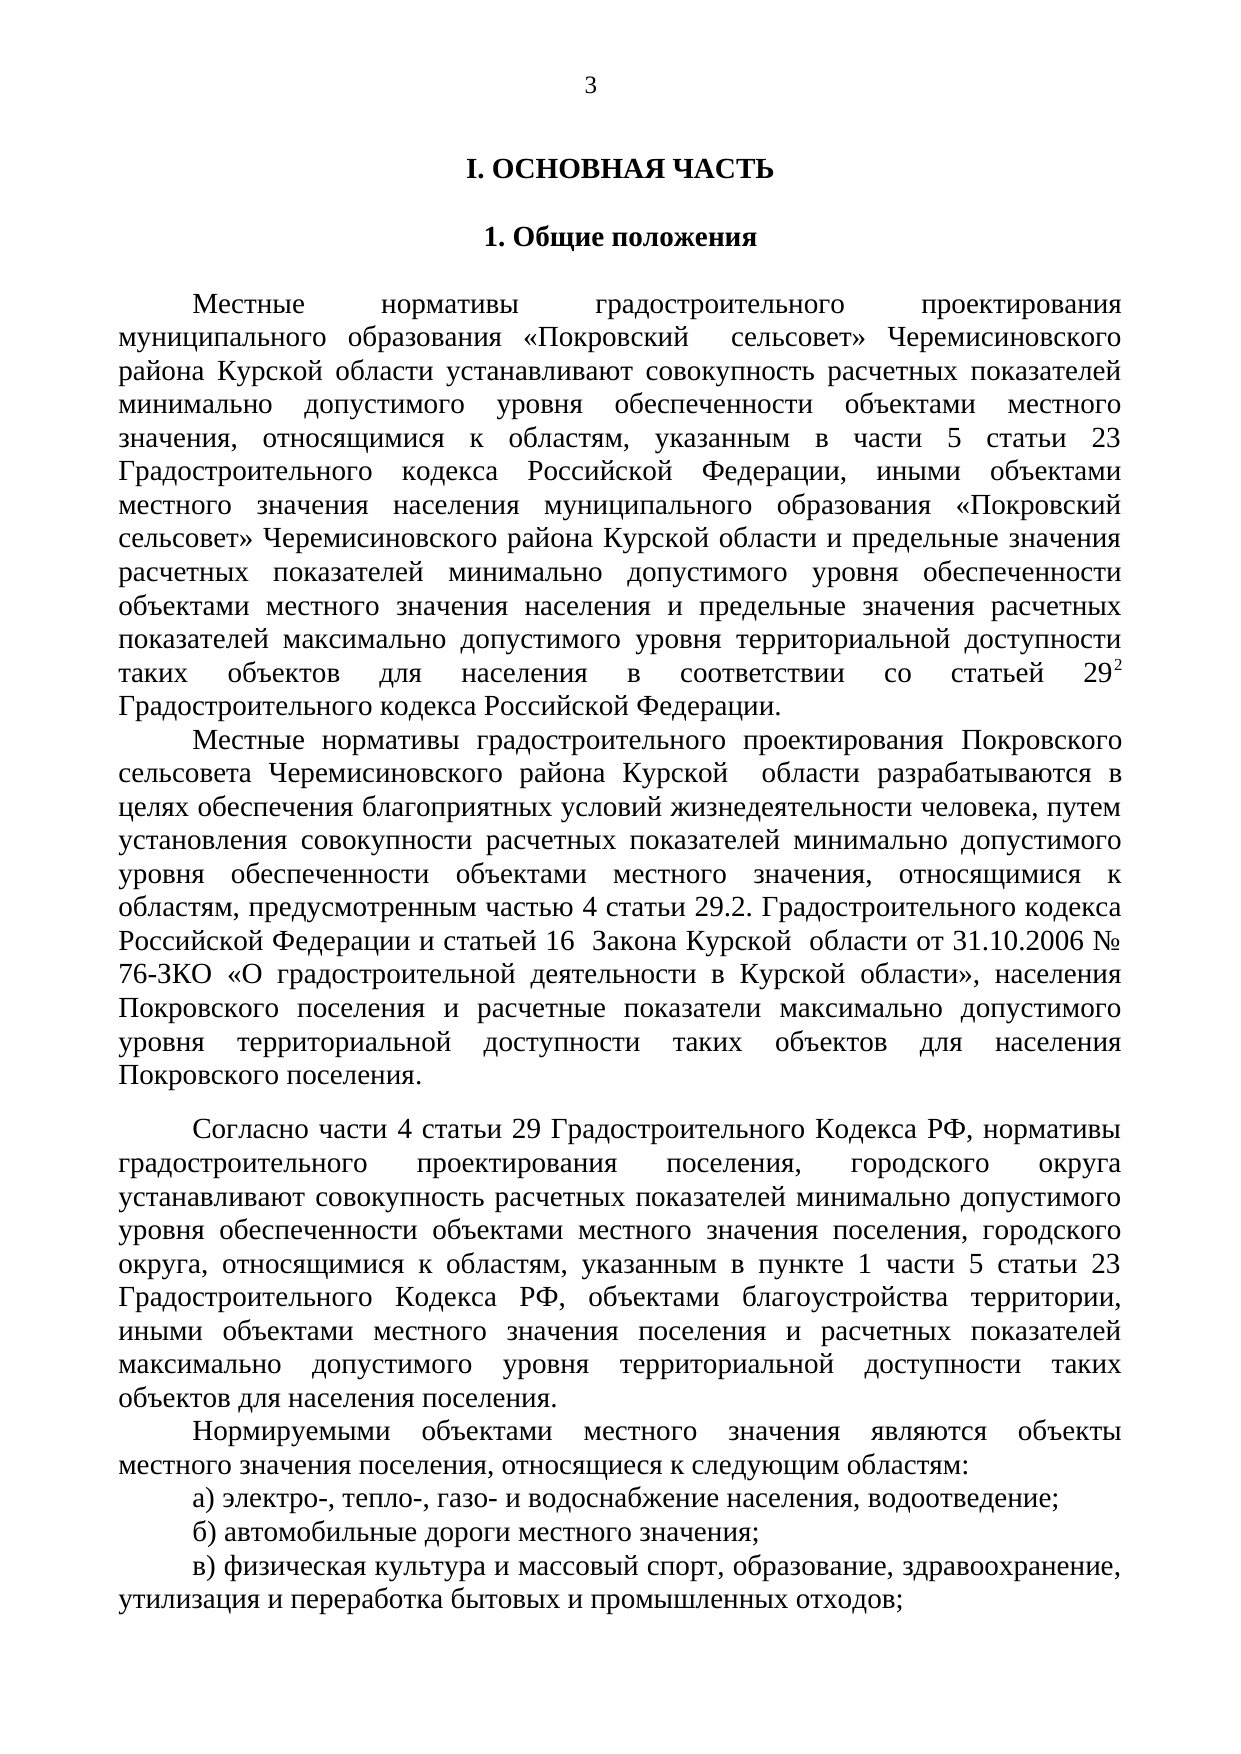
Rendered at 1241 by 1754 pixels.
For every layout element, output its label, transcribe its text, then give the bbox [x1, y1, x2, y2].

text а) электро-, тепло-, газо- и водоснабжение населения, водоотведение; [118, 1481, 1122, 1514]
text 1. Общие положения [118, 219, 1122, 252]
text Согласно части 4 статьи 29 Градостроительного Кодекса РФ, нормативы градостроительного проектирования поселения, городского округа устанавливают совокупность расчетных показателей минимально допустимого уровня обеспеченности объектами местного значения поселения, городского округа, относящимися к областям, указанным в пункте 1 части 5 статьи 23 Градостроительного Кодекса РФ, объектами благоустройства территории, иными объектами местного значения поселения и расчетных показателей максимально допустимого уровня территориальной доступности таких объектов для населения поселения. [118, 1112, 1122, 1413]
text Местные нормативы градостроительного проектирования Покровского сельсовета Черемисиновского района Курской области разрабатываются в целях обеспечения благоприятных условий жизнедеятельности человека, путем установления совокупности расчетных показателей минимально допустимого уровня обеспеченности объектами местного значения, относящимися к областям, предусмотренным частью 4 статьи 29.2. Градостроительного кодекса Российской Федерации и статьей 16 Закона Курской области от 31.10.2006 № 76-ЗКО «О градостроительной деятельности в Курской области», населения Покровского поселения и расчетные показатели максимально допустимого уровня территориальной доступности таких объектов для населения Покровского поселения. [118, 722, 1122, 1091]
text в) физическая культура и массовый спорт, образование, здравоохранение, утилизация и переработка бытовых и промышленных отходов; [118, 1548, 1122, 1615]
text Местные нормативы градостроительного проектирования муниципального образования «Покровский сельсовет» Черемисиновского района Курской области устанавливают совокупность расчетных показателей минимально допустимого уровня обеспеченности объектами местного значения, относящимися к областям, указанным в части 5 статьи 23 Градостроительного кодекса Российской Федерации, иными объектами местного значения населения муниципального образования «Покровский сельсовет» Черемисиновского района Курской области и предельные значения расчетных показателей минимально допустимого уровня обеспеченности объектами местного значения населения и предельные значения расчетных показателей максимально допустимого уровня территориальной доступности таких объектов для населения в соответствии со статьей 292 Градостроительного кодекса Российской Федерации. [118, 286, 1122, 722]
text Нормируемыми объектами местного значения являются объекты местного значения поселения, относящиеся к следующим областям: [118, 1413, 1122, 1481]
text I. ОСНОВНАЯ ЧАСТЬ [118, 152, 1122, 185]
text б) автомобильные дороги местного значения; [118, 1514, 1122, 1548]
